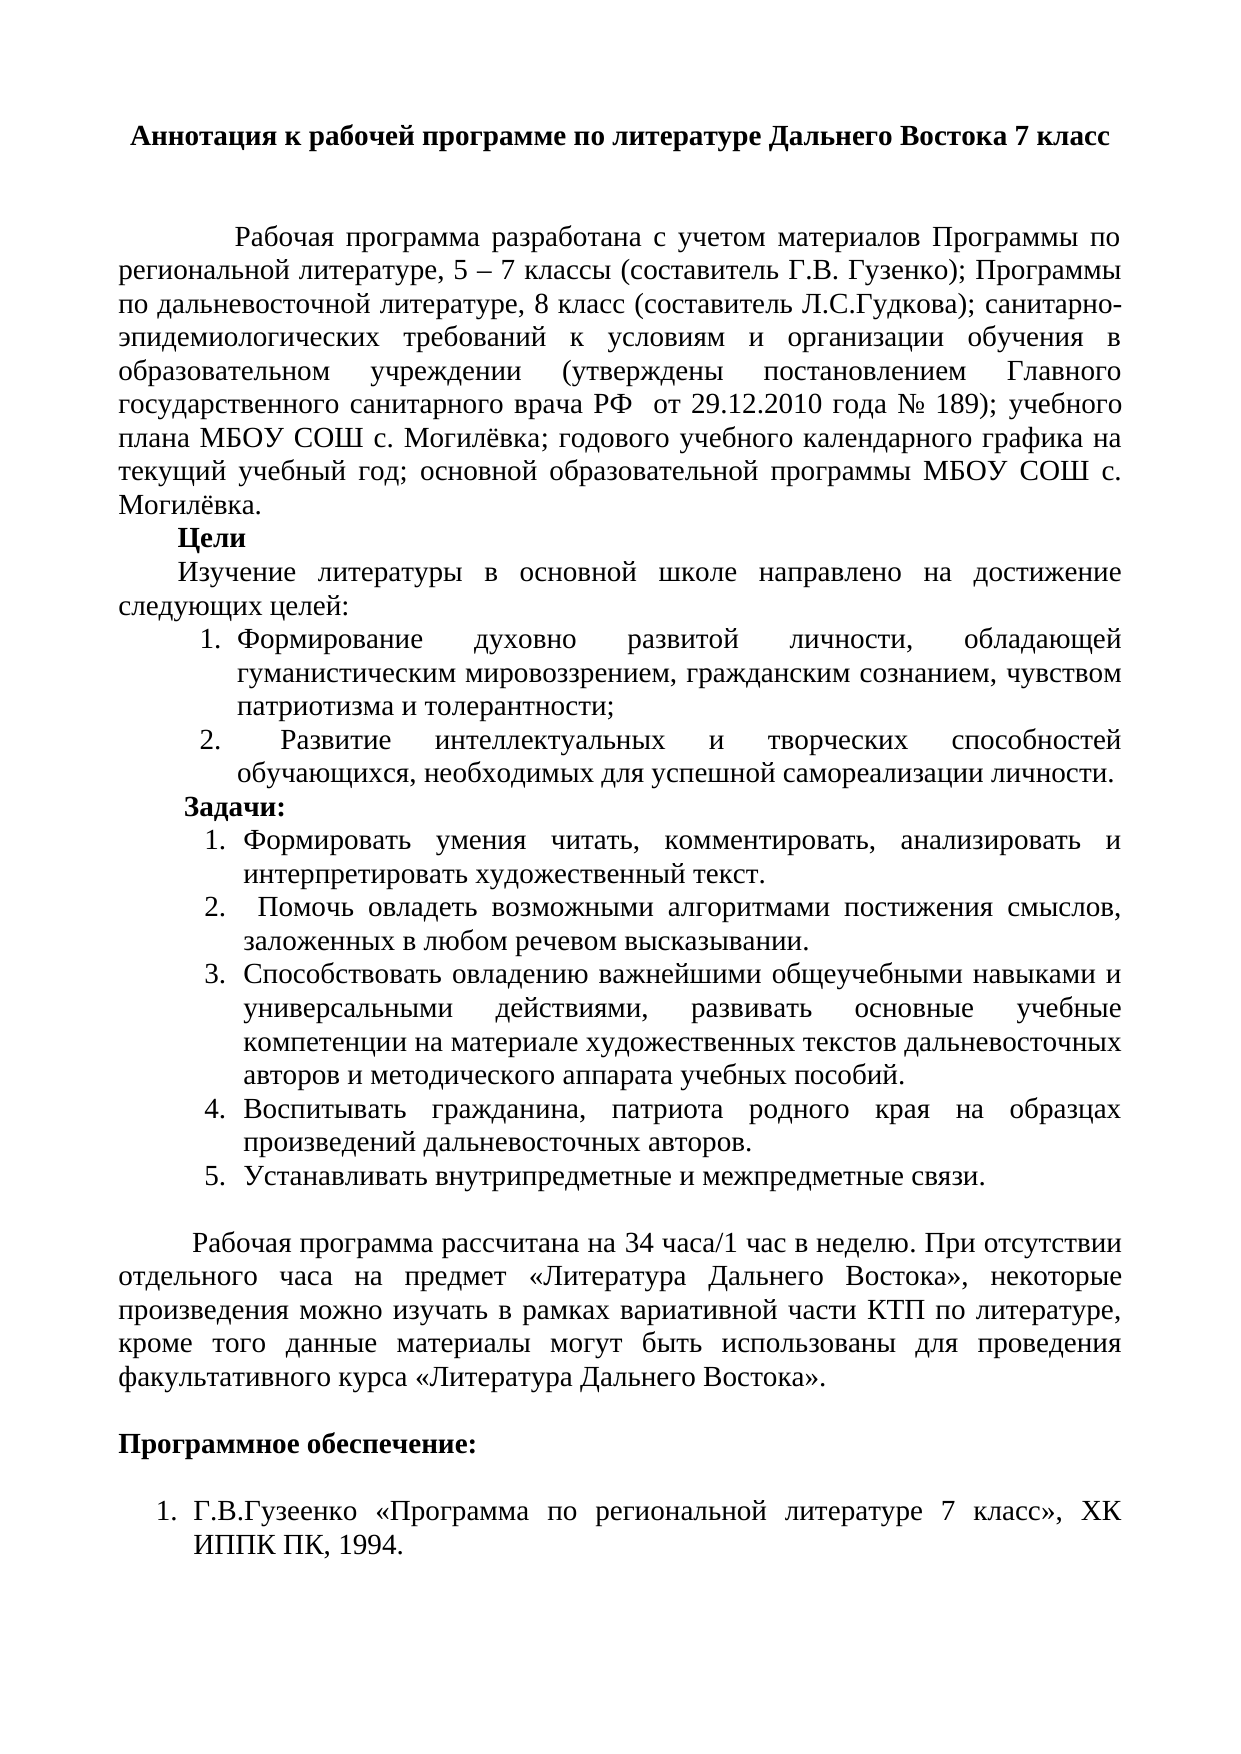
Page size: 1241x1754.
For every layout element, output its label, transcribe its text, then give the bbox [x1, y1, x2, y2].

text Программное обеспечение: [118, 1426, 1122, 1460]
list Устанавливать внутрипредметные и межпредметные связи. [204, 1158, 1122, 1191]
list Г.В.Гузеенко «Программа по региональной литературе 7 класс», ХК ИППК ПК, 1994. [156, 1493, 1122, 1560]
list Формирование духовно развитой личности, обладающей гуманистическим мировоззрением, гражданским сознанием, чувством патриотизма и толерантности; [199, 621, 1122, 722]
list Воспитывать гражданина, патриота родного края на образцах произведений дальневосточных авторов. [204, 1091, 1122, 1158]
text Аннотация к рабочей программе по литературе Дальнего Востока 7 класс [118, 118, 1122, 152]
list Развитие интеллектуальных и творческих способностей обучающихся, необходимых для успешной самореализации личности. [199, 722, 1122, 789]
text Изучение литературы в основной школе направлено на достижение следующих целей: [118, 554, 1122, 621]
text Рабочая программа рассчитана на 34 часа/1 час в неделю. При отсутствии отдельного часа на предмет «Литература Дальнего Востока», некоторые произведения можно изучать в рамках вариативной части КТП по литературе, кроме того данные материалы могут быть использованы для проведения факультативного курса «Литература Дальнего Востока». [118, 1225, 1122, 1393]
list Формировать умения читать, комментировать, анализировать и интерпретировать художественный текст. [204, 822, 1122, 889]
text Задачи: [118, 789, 1122, 822]
text Рабочая программа разработана с учетом материалов Программы по региональной литературе, 5 – 7 классы (составитель Г.В. Гузенко); Программы по дальневосточной литературе, 8 класс (составитель Л.С.Гудкова); санитарно-эпидемиологических требований к условиям и организации обучения в образовательном учреждении (утверждены постановлением Главного государственного санитарного врача РФ от 29.12.2010 года № 189); учебного плана МБОУ СОШ с. Могилёвка; годового учебного календарного графика на текущий учебный год; основной образовательной программы МБОУ СОШ с. Могилёвка. [118, 219, 1122, 521]
list Способствовать овладению важнейшими общеучебными навыками и универсальными действиями, развивать основные учебные компетенции на материале художественных текстов дальневосточных авторов и методического аппарата учебных пособий. [204, 957, 1122, 1091]
text Цели [118, 521, 1122, 554]
list Помочь овладеть возможными алгоритмами постижения смыслов, заложенных в любом речевом высказывании. [204, 889, 1122, 957]
